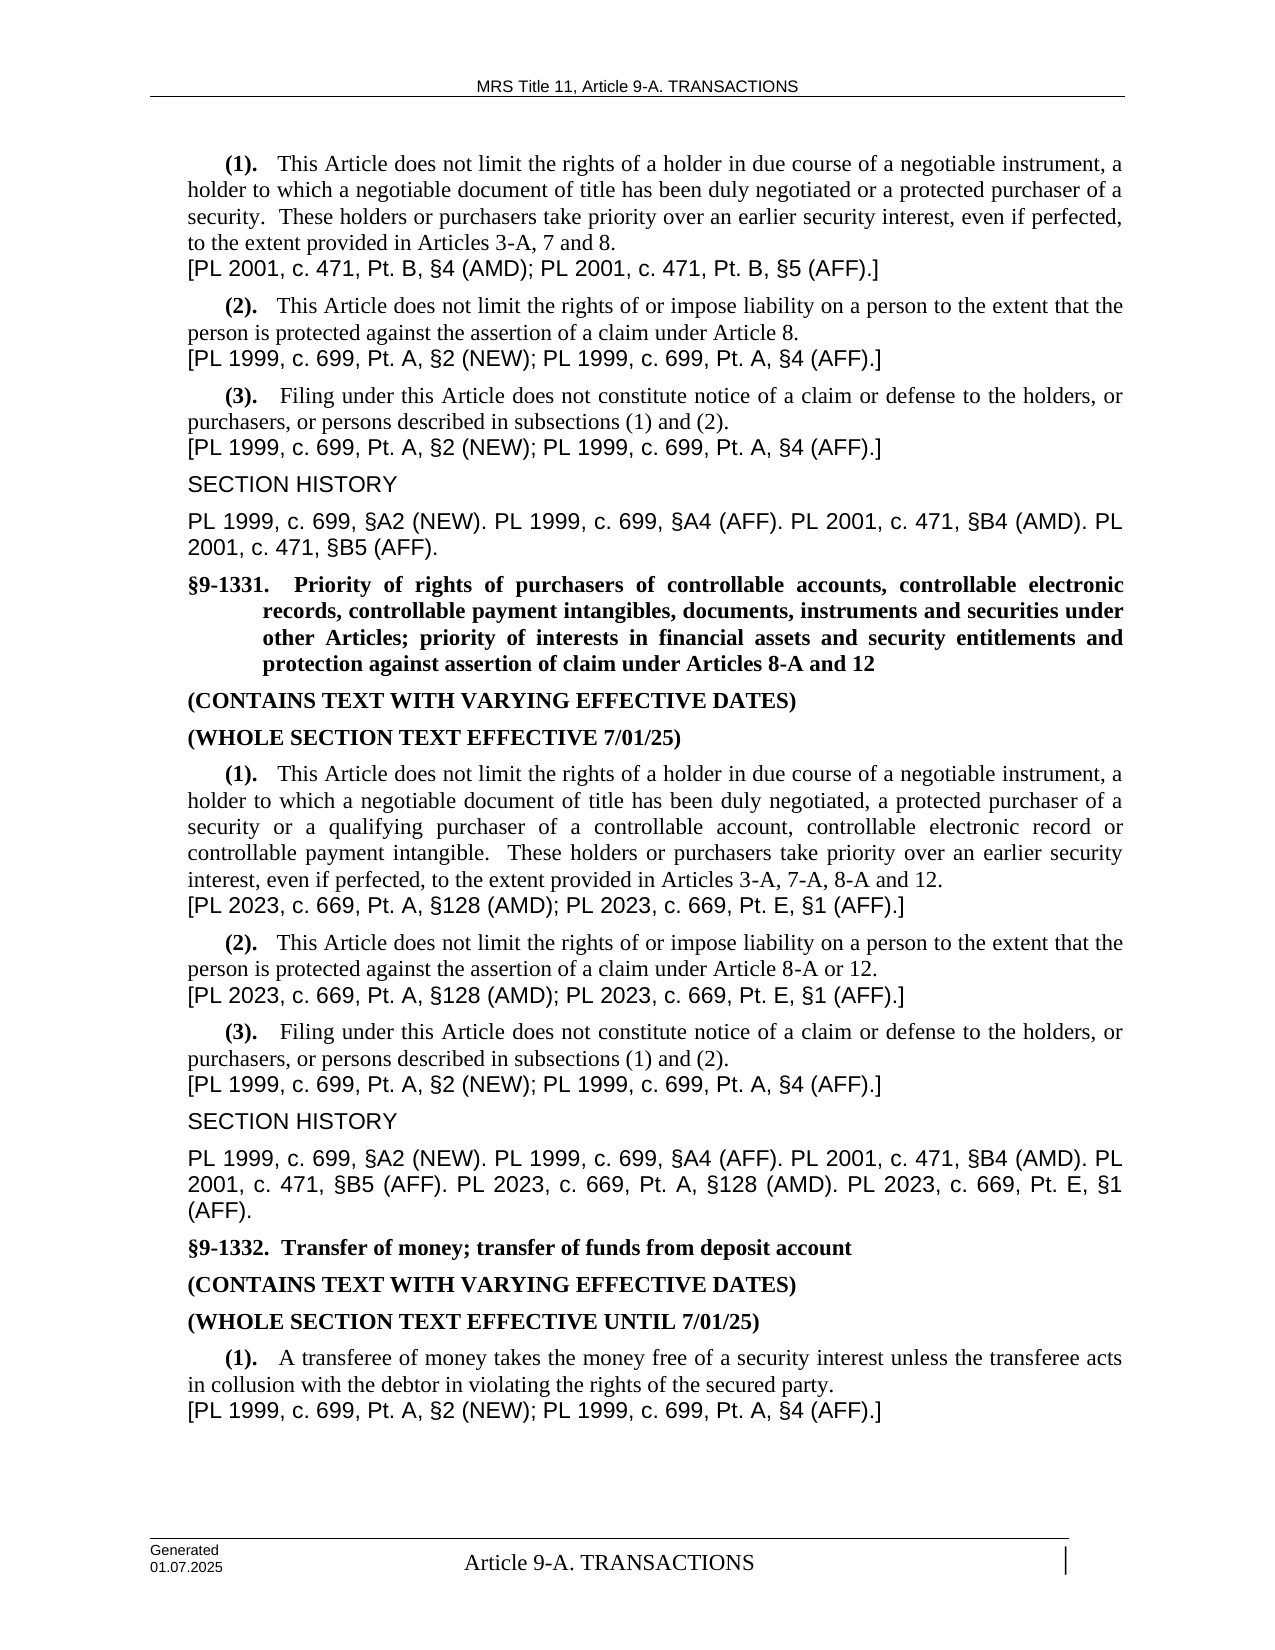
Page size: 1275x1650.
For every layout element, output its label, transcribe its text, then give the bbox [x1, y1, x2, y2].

text [PL 2001, c. 471, Pt. B, §4 (AMD); PL 2001, c. 471, Pt. B, §5 (AFF).] [187, 255, 1125, 282]
text §9-1331. Priority of rights of purchasers of controllable accounts, controllable electronic records, controllable payment intangibles, documents, instruments and securities under other Articles; priority of interests in financial assets and security entitlements and protection against assertion of claim under Articles 8-A and 12 [187, 571, 1125, 676]
text [PL 2023, c. 669, Pt. A, §128 (AMD); PL 2023, c. 669, Pt. E, §1 (AFF).] [187, 892, 1125, 918]
text [PL 1999, c. 699, Pt. A, §2 (NEW); PL 1999, c. 699, Pt. A, §4 (AFF).] [187, 1397, 1125, 1423]
text (CONTAINS TEXT WITH VARYING EFFECTIVE DATES) [187, 1271, 1125, 1297]
text [PL 1999, c. 699, Pt. A, §2 (NEW); PL 1999, c. 699, Pt. A, §4 (AFF).] [187, 345, 1125, 371]
text SECTION HISTORY [187, 471, 1125, 497]
text (CONTAINS TEXT WITH VARYING EFFECTIVE DATES) [187, 687, 1125, 713]
text [PL 1999, c. 699, Pt. A, §2 (NEW); PL 1999, c. 699, Pt. A, §4 (AFF).] [187, 434, 1125, 461]
text (1). This Article does not limit the rights of a holder in due course of a negotiable instrument, a holder to which a negotiable document of title has been duly negotiated, a protected purchaser of a security or a qualifying purchaser of a controllable account, controllable electronic record or controllable payment intangible. These holders or purchasers take priority over an earlier security interest, even if perfected, to the extent provided in Articles 3‑A, 7‑A, 8‑A and 12. [187, 760, 1125, 892]
text (3). Filing under this Article does not constitute notice of a claim or defense to the holders, or purchasers, or persons described in subsections (1) and (2). [187, 382, 1125, 434]
text SECTION HISTORY [187, 1108, 1125, 1134]
text (3). Filing under this Article does not constitute notice of a claim or defense to the holders, or purchasers, or persons described in subsections (1) and (2). [187, 1018, 1125, 1071]
text PL 1999, c. 699, §A2 (NEW). PL 1999, c. 699, §A4 (AFF). PL 2001, c. 471, §B4 (AMD). PL 2001, c. 471, §B5 (AFF). [187, 508, 1125, 561]
text (WHOLE SECTION TEXT EFFECTIVE UNTIL 7/01/25) [187, 1308, 1125, 1334]
text PL 1999, c. 699, §A2 (NEW). PL 1999, c. 699, §A4 (AFF). PL 2001, c. 471, §B4 (AMD). PL 2001, c. 471, §B5 (AFF). PL 2023, c. 669, Pt. A, §128 (AMD). PL 2023, c. 669, Pt. E, §1 (AFF). [187, 1145, 1125, 1224]
text (1). A transferee of money takes the money free of a security interest unless the transferee acts in collusion with the debtor in violating the rights of the secured party. [187, 1344, 1125, 1397]
text [PL 2023, c. 669, Pt. A, §128 (AMD); PL 2023, c. 669, Pt. E, §1 (AFF).] [187, 982, 1125, 1008]
text (WHOLE SECTION TEXT EFFECTIVE 7/01/25) [187, 724, 1125, 750]
text [PL 1999, c. 699, Pt. A, §2 (NEW); PL 1999, c. 699, Pt. A, §4 (AFF).] [187, 1071, 1125, 1097]
text (2). This Article does not limit the rights of or impose liability on a person to the extent that the person is protected against the assertion of a claim under Article 8‑A or 12. [187, 929, 1125, 982]
text (2). This Article does not limit the rights of or impose liability on a person to the extent that the person is protected against the assertion of a claim under Article 8. [187, 292, 1125, 345]
text §9-1332. Transfer of money; transfer of funds from deposit account [187, 1234, 1125, 1261]
text (1). This Article does not limit the rights of a holder in due course of a negotiable instrument, a holder to which a negotiable document of title has been duly negotiated or a protected purchaser of a security. These holders or purchasers take priority over an earlier security interest, even if perfected, to the extent provided in Articles 3‑A, 7 and 8. [187, 150, 1125, 255]
